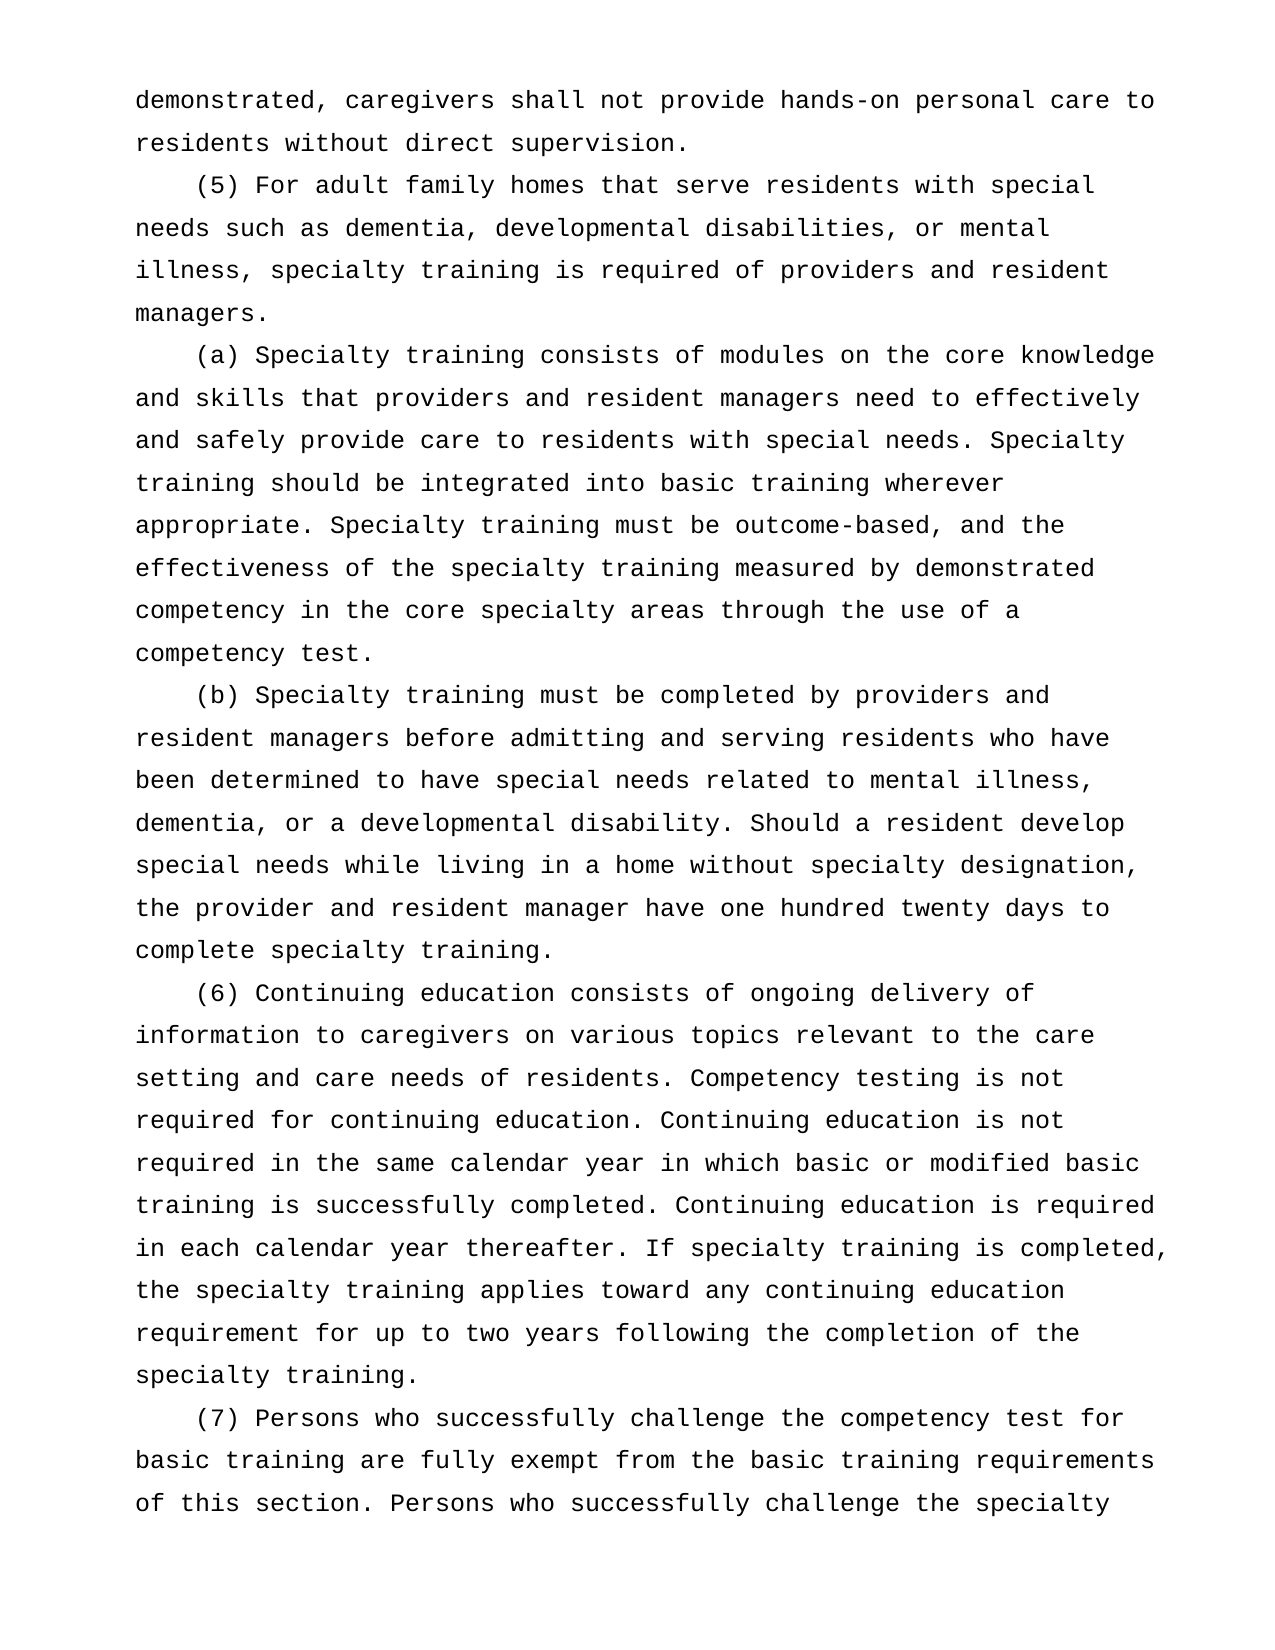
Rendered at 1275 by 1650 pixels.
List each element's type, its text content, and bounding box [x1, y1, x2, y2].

text (b) Specialty training must be completed by providers and resident managers before admitting and serving residents who have been determined to have special needs related to mental illness, dementia, or a developmental disability. Should a resident develop special needs while living in a home without specialty designation, the provider and resident manager have one hundred twenty days to complete specialty training. [135, 670, 1170, 967]
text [135, 75, 1170, 160]
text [135, 1392, 1170, 1520]
text (5) For adult family homes that serve residents with special needs such as dementia, developmental disabilities, or mental illness, specialty training is required of providers and resident managers. [135, 160, 1170, 330]
text (6) Continuing education consists of ongoing delivery of information to caregivers on various topics relevant to the care setting and care needs of residents. Competency testing is not required for continuing education. Continuing education is not required in the same calendar year in which basic or modified basic training is successfully completed. Continuing education is required in each calendar year thereafter. If specialty training is completed, the specialty training applies toward any continuing education requirement for up to two years following the completion of the specialty training. [135, 967, 1170, 1392]
text (a) Specialty training consists of modules on the core knowledge and skills that providers and resident managers need to effectively and safely provide care to residents with special needs. Specialty training should be integrated into basic training wherever appropriate. Specialty training must be outcome-based, and the effectiveness of the specialty training measured by demonstrated competency in the core specialty areas through the use of a competency test. [135, 330, 1170, 670]
